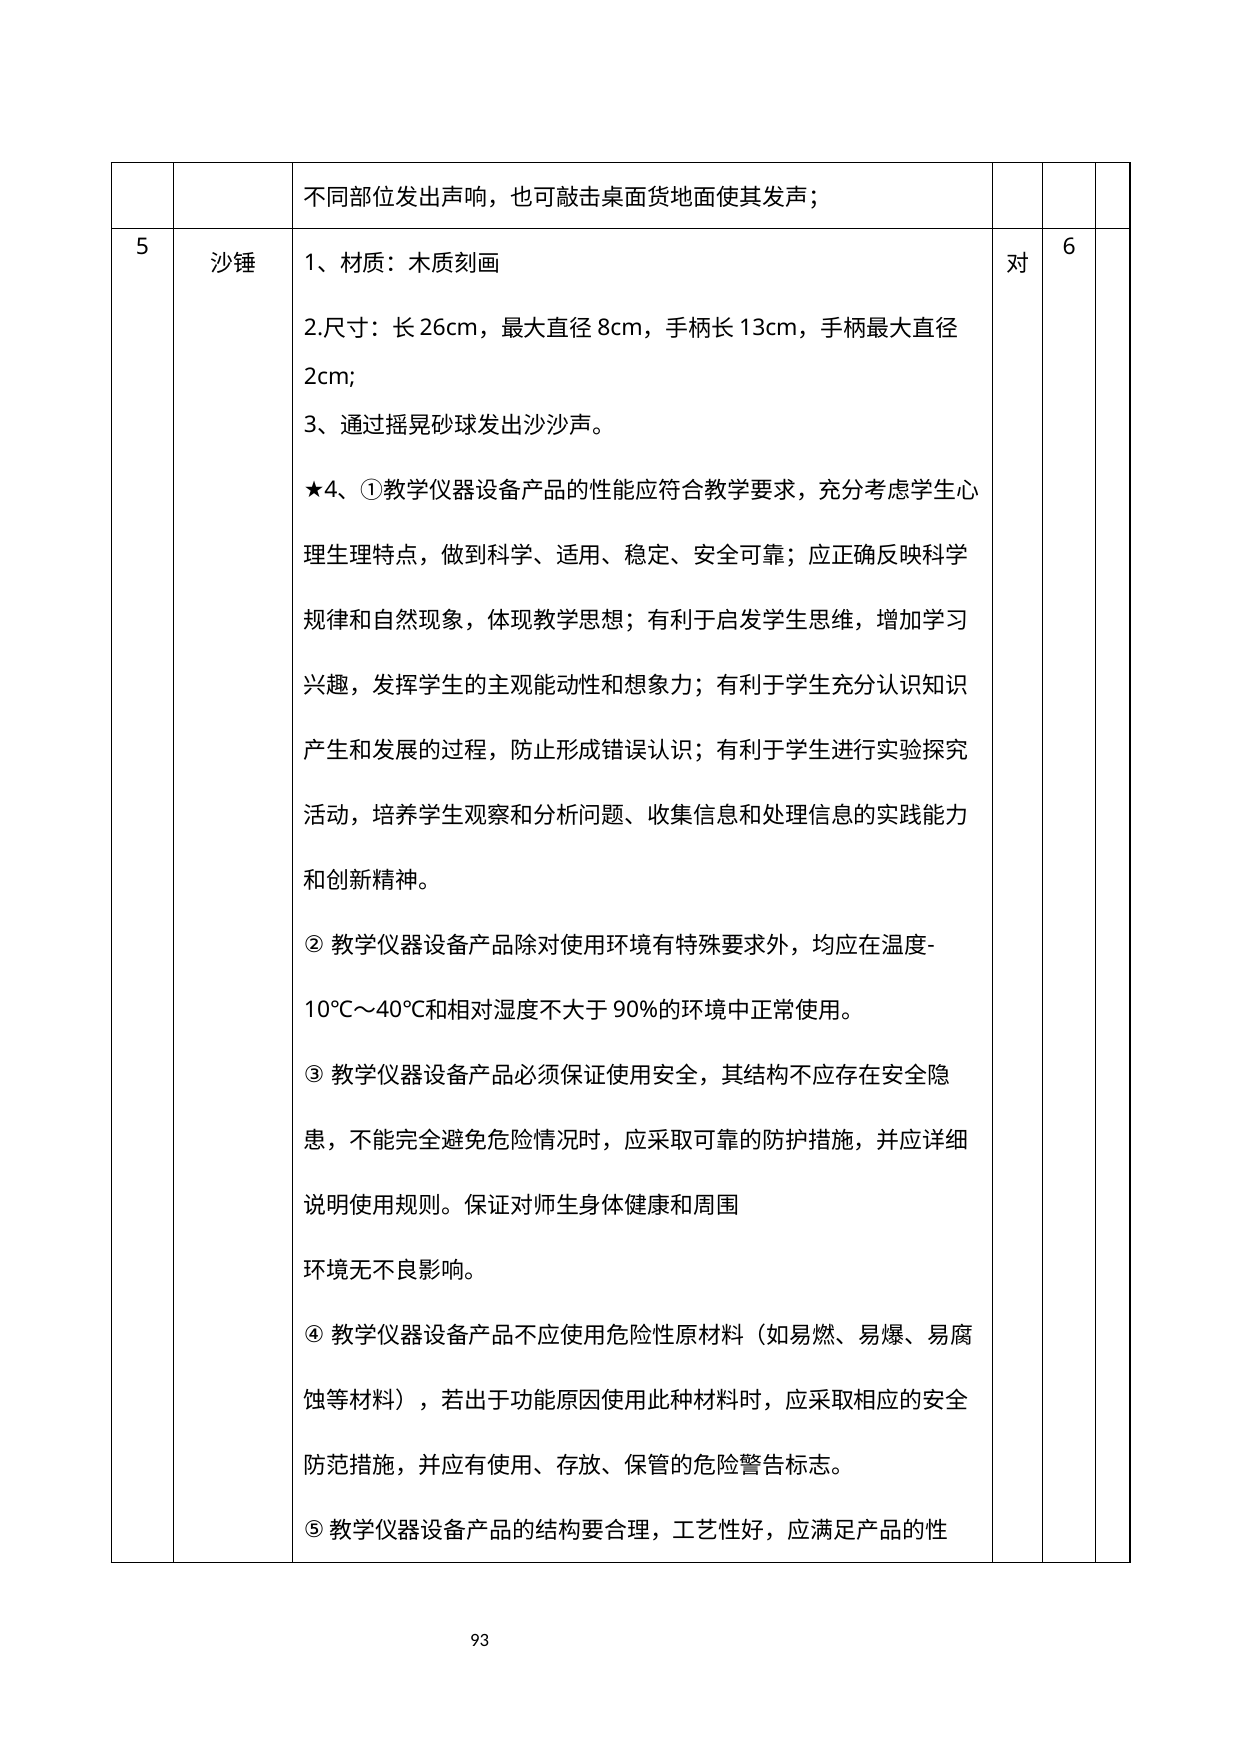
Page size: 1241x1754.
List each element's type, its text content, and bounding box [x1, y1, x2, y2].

table_cell 对 [993, 229, 1042, 1562]
table_cell 4 [112, 163, 173, 228]
table_cell 4 [1043, 163, 1095, 228]
table_cell [1096, 163, 1129, 228]
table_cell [293, 229, 992, 1562]
table_cell 5 [112, 229, 173, 1562]
table_cell 6 [1043, 229, 1095, 1562]
table_cell [1096, 229, 1129, 1562]
table_cell 组 [993, 163, 1042, 228]
table_cell 沙锤 [174, 229, 292, 1562]
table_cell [293, 163, 992, 228]
table_cell 音筒 [174, 163, 292, 228]
